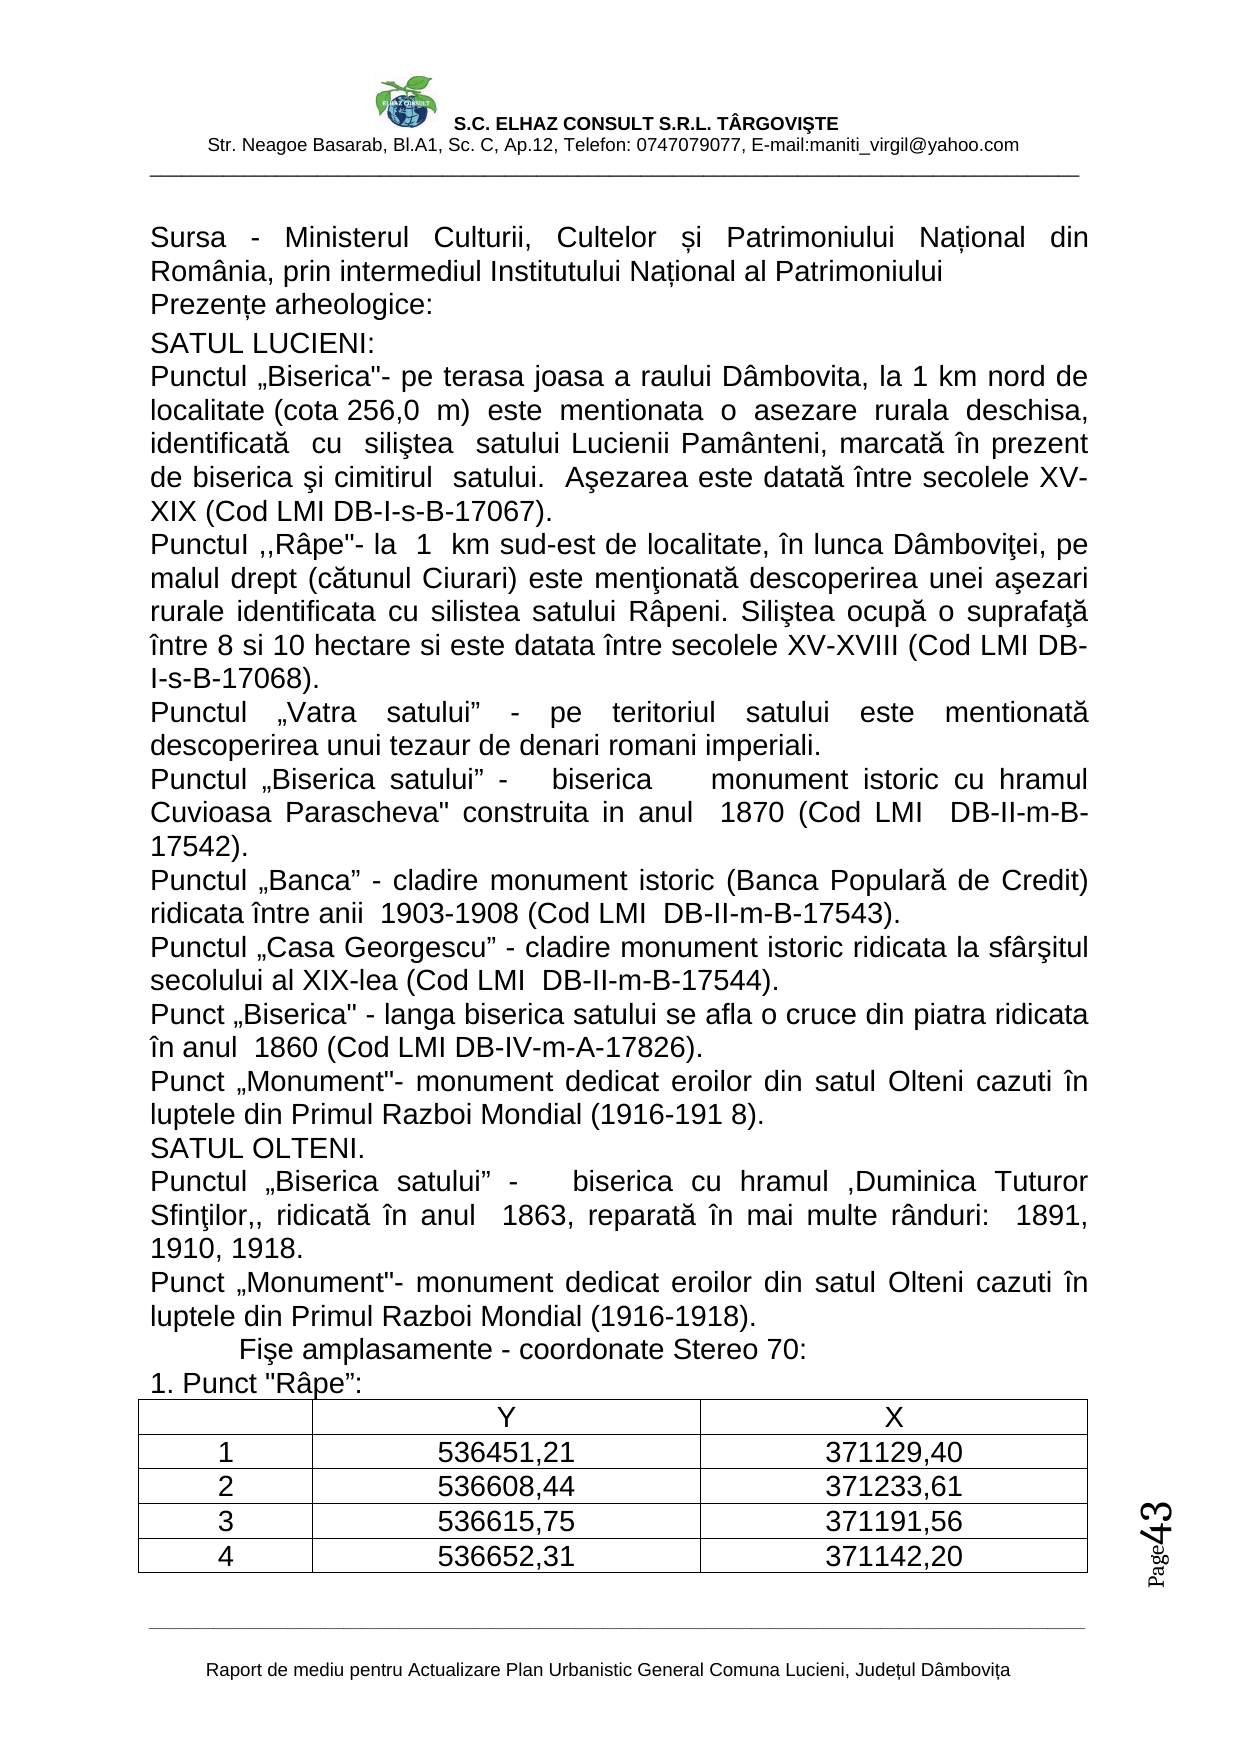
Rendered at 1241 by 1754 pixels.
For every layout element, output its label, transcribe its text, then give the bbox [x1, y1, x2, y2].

table_cell 2 [139, 1469, 312, 1503]
table_cell 371191,56 [701, 1504, 1087, 1537]
text Punct „Biserica" - langa biserica satului se afla o cruce din piatra ridicata în anul 1860 (Cod LMI DB-IV-m-A-17826). [150, 997, 1090, 1064]
text Punct „Monument"- monument dedicat eroilor din satul Olteni cazuti în luptele din Primul Razboi Mondial (1916-191 8). [150, 1064, 1090, 1131]
table_cell 1 [139, 1435, 312, 1468]
table_cell 371129,40 [701, 1435, 1087, 1468]
table_cell 4 [139, 1539, 312, 1572]
text 1. Punct "Râpe”: [150, 1366, 1090, 1399]
text SATUL OLTENI. [150, 1131, 1090, 1164]
text Punctul „Casa Georgescu” - cladire monument istoric ridicata la sfârşitul secolului al XIX-lea (Cod LMI DB-II-m-B-17544). [150, 929, 1090, 997]
table_header [139, 1400, 312, 1434]
table_header Y [313, 1400, 700, 1434]
table_cell 3 [139, 1504, 312, 1537]
table_cell 536451,21 [313, 1435, 700, 1468]
text PunctuI ,,Râpe"- la 1 km sud-est de localitate, în lunca Dâmboviţei, pe malul drept (cătunul Ciurari) este menţionată descoperirea unei aşezari rurale identificata cu silistea satului Râpeni. Siliştea ocupă o suprafaţă între 8 si 10 hectare si este datata între secolele XV-XVIII (Cod LMI DB-I-s-B-17068). [150, 527, 1090, 695]
text Sursa - Ministerul Culturii, Cultelor și Patrimoniului Național din România, prin intermediul Institutului Național al Patrimoniului [150, 220, 1090, 287]
table_cell 371142,20 [701, 1539, 1087, 1572]
text Punctul „Biserica"- pe terasa joasa a raului Dâmbovita, la 1 km nord de localitate (cota 256,0 m) este mentionata o asezare rurala deschisa, identificată cu siliştea satului Lucienii Pamânteni, marcată în prezent de biserica şi cimitirul satului. Aşezarea este datată între secolele XV-XIX (Cod LMI DB-I-s-B-17067). [150, 359, 1090, 527]
text Prezențe arheologice: [150, 287, 1090, 321]
table_cell 536652,31 [313, 1539, 700, 1572]
text SATUL LUCIENI: [150, 326, 1090, 359]
text Punctul „Vatra satului” - pe teritoriul satului este mentionată descoperirea unui tezaur de denari romani imperiali. [150, 695, 1090, 762]
picture [373, 73, 438, 130]
text Punctul „Banca” - cladire monument istoric (Banca Populară de Credit) ridicata între anii 1903-1908 (Cod LMI DB-II-m-B-17543). [150, 862, 1090, 929]
text Punctul „Biserica satului” - biserica monument istoric cu hramul Cuvioasa Parascheva" construita in anul 1870 (Cod LMI DB-II-m-B-17542). [150, 762, 1090, 862]
table_cell 536615,75 [313, 1504, 700, 1537]
text Punct „Monument"- monument dedicat eroilor din satul Olteni cazuti în luptele din Primul Razboi Mondial (1916-1918). [150, 1265, 1090, 1332]
text Fişe amplasamente - coordonate Stereo 70: [150, 1332, 1090, 1366]
text Punctul „Biserica satului” - biserica cu hramul ,Duminica Tuturor Sfinţilor,, ridicată în anul 1863, reparată în mai multe rânduri: 1891, 1910, 1918. [150, 1164, 1090, 1265]
table_header X [701, 1400, 1087, 1434]
table_cell 536608,44 [313, 1469, 700, 1503]
table_cell 371233,61 [701, 1469, 1087, 1503]
